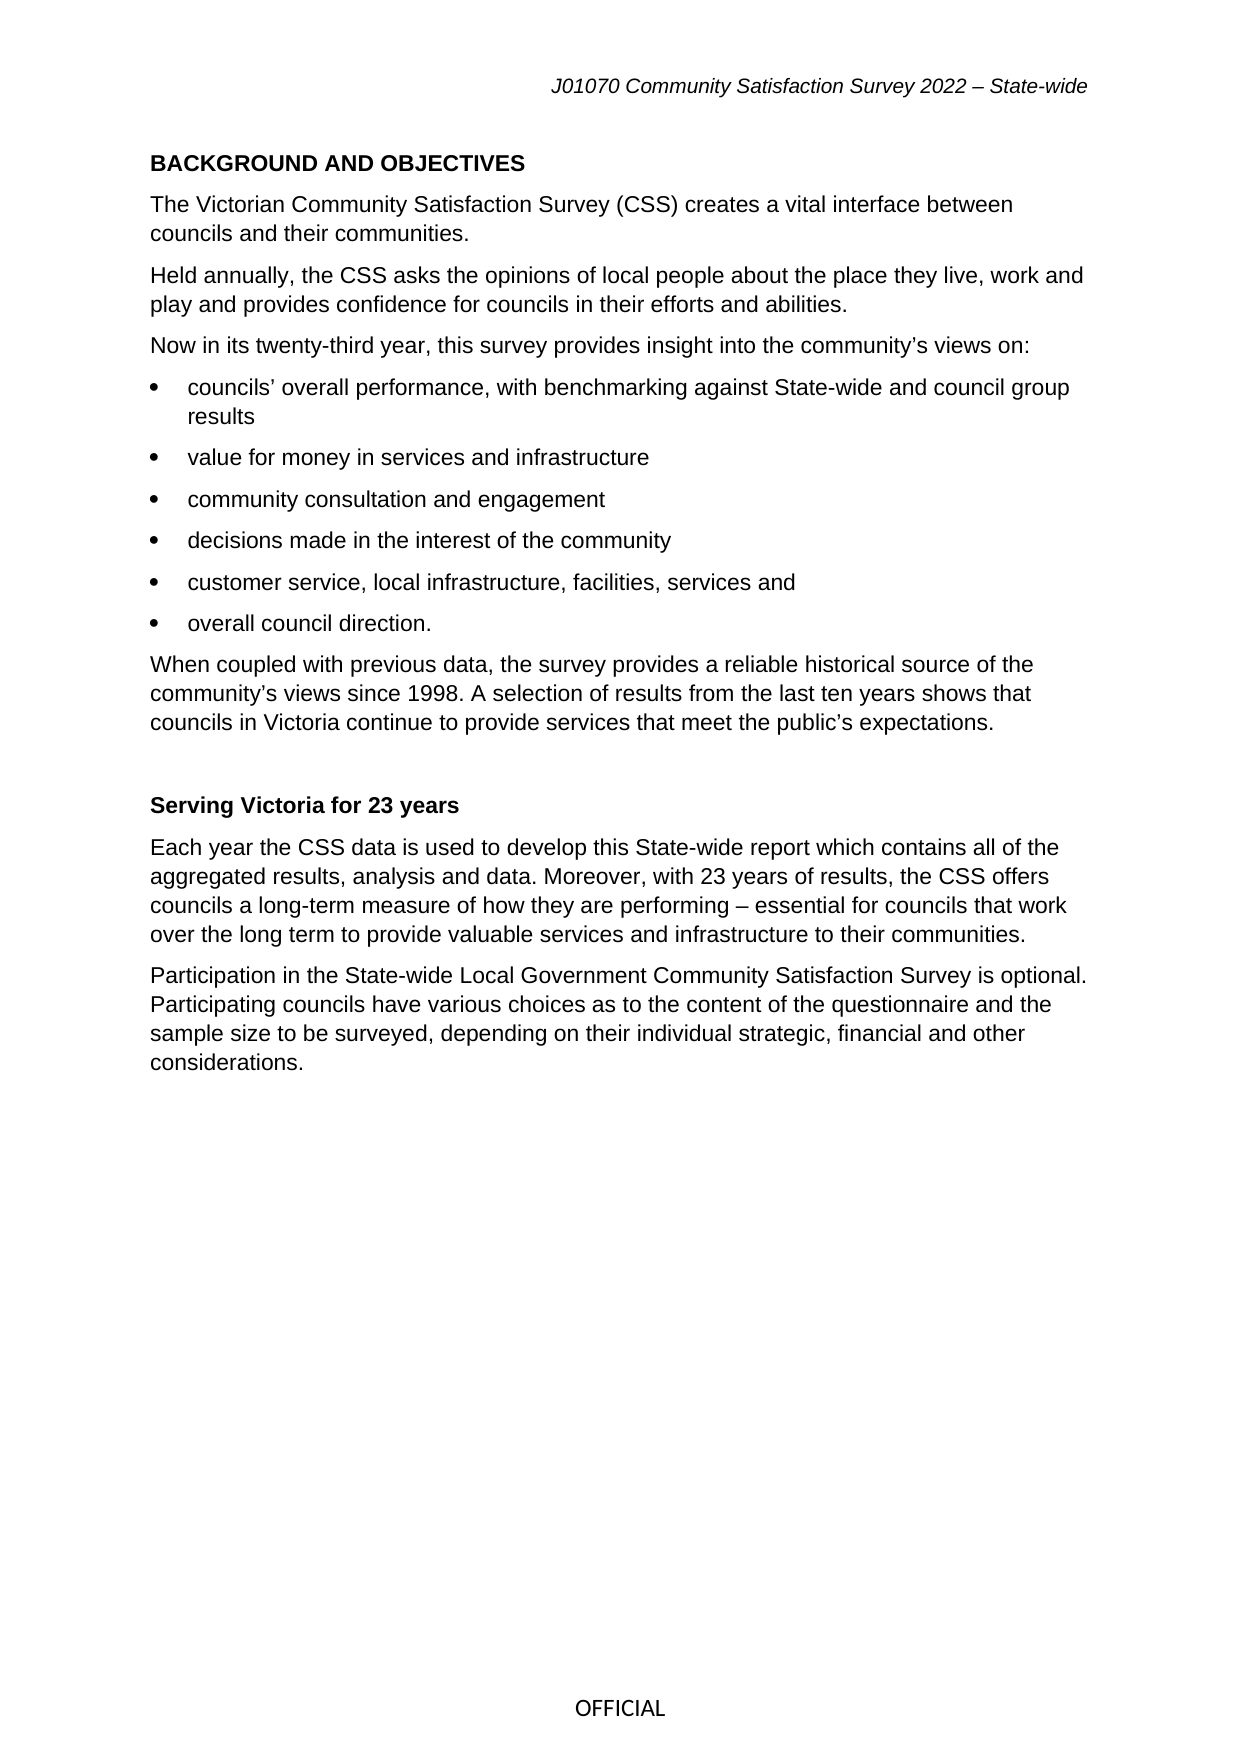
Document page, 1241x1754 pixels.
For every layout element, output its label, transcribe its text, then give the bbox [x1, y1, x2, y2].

list community consultation and engagement [150, 486, 1090, 512]
list councils’ overall performance, with benchmarking against State-wide and council group results [150, 374, 1090, 429]
text When coupled with previous data, the survey provides a reliable historical source of the community’s views since 1998. A selection of results from the last ten years shows that councils in Victoria continue to provide services that meet the public’s expectations. [150, 651, 1090, 736]
text The Victorian Community Satisfaction Survey (CSS) creates a vital interface between councils and their communities. [150, 191, 1090, 247]
text Participation in the State-wide Local Government Community Satisfaction Survey is optional. Participating councils have various choices as to the content of the questionnaire and the sample size to be surveyed, depending on their individual strategic, financial and other considerations. [150, 962, 1090, 1075]
text Serving Victoria for 23 years [150, 792, 1090, 819]
text Now in its twenty-third year, this survey provides insight into the community’s views on: [150, 332, 1090, 359]
text BACKGROUND AND OBJECTIVES [150, 150, 1090, 176]
list customer service, local infrastructure, facilities, services and [150, 568, 1090, 595]
list value for money in services and infrastructure [150, 444, 1090, 471]
text Held annually, the CSS asks the opinions of local people about the place they live, work and play and provides confidence for councils in their efforts and abilities. [150, 262, 1090, 317]
text Each year the CSS data is used to develop this State-wide report which contains all of the aggregated results, analysis and data. Moreover, with 23 years of results, the CSS offers councils a long-term measure of how they are performing – essential for councils that work over the long term to provide valuable services and infrastructure to their communities. [150, 834, 1090, 947]
list overall council direction. [150, 610, 1090, 636]
list decisions made in the interest of the community [150, 527, 1090, 553]
